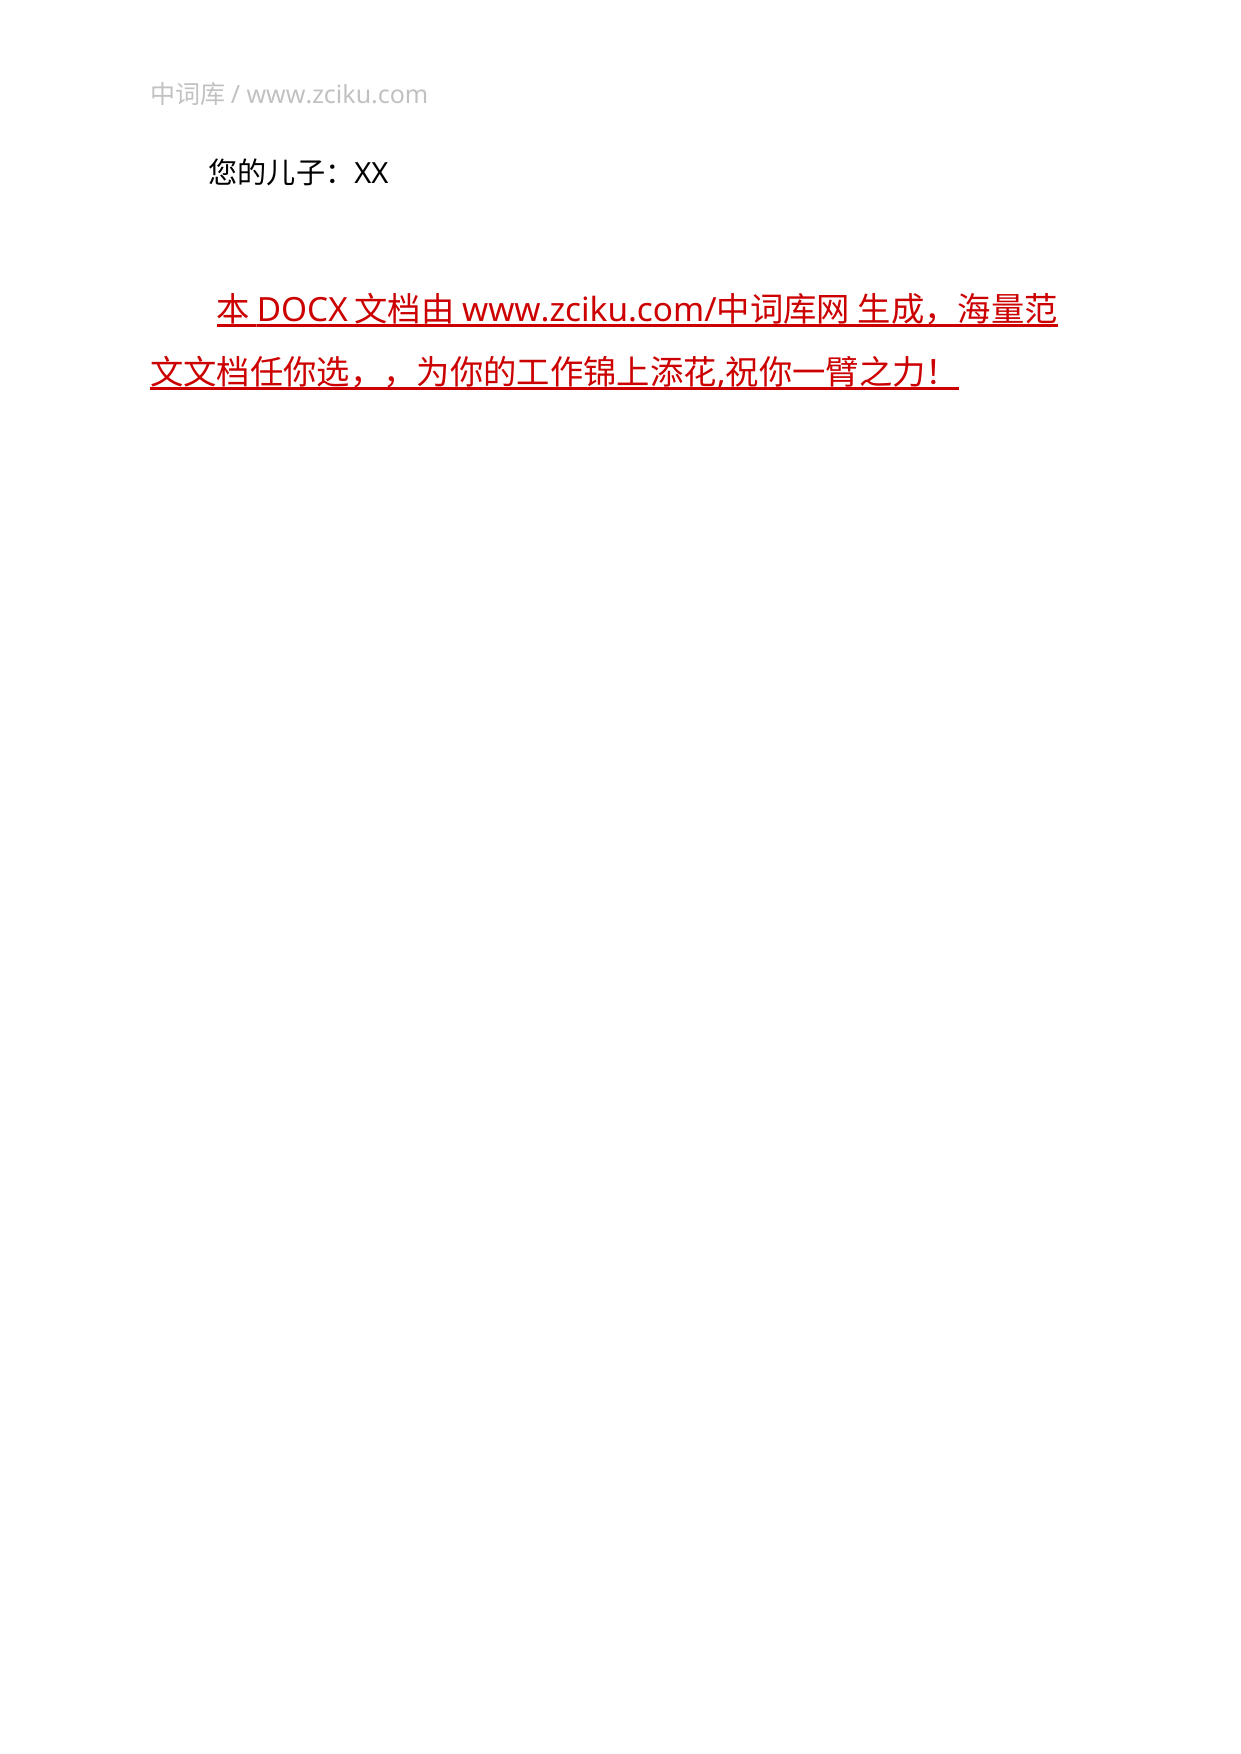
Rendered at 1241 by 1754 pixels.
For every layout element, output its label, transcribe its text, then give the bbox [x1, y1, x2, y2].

text 本DOCX文档由 www.zciku.com/中词库网 生成，海量范文文档任你选，，为你的工作锦上添花,祝你一臂之力！ [150, 283, 1090, 394]
text 您的儿子：XX [150, 150, 1090, 192]
